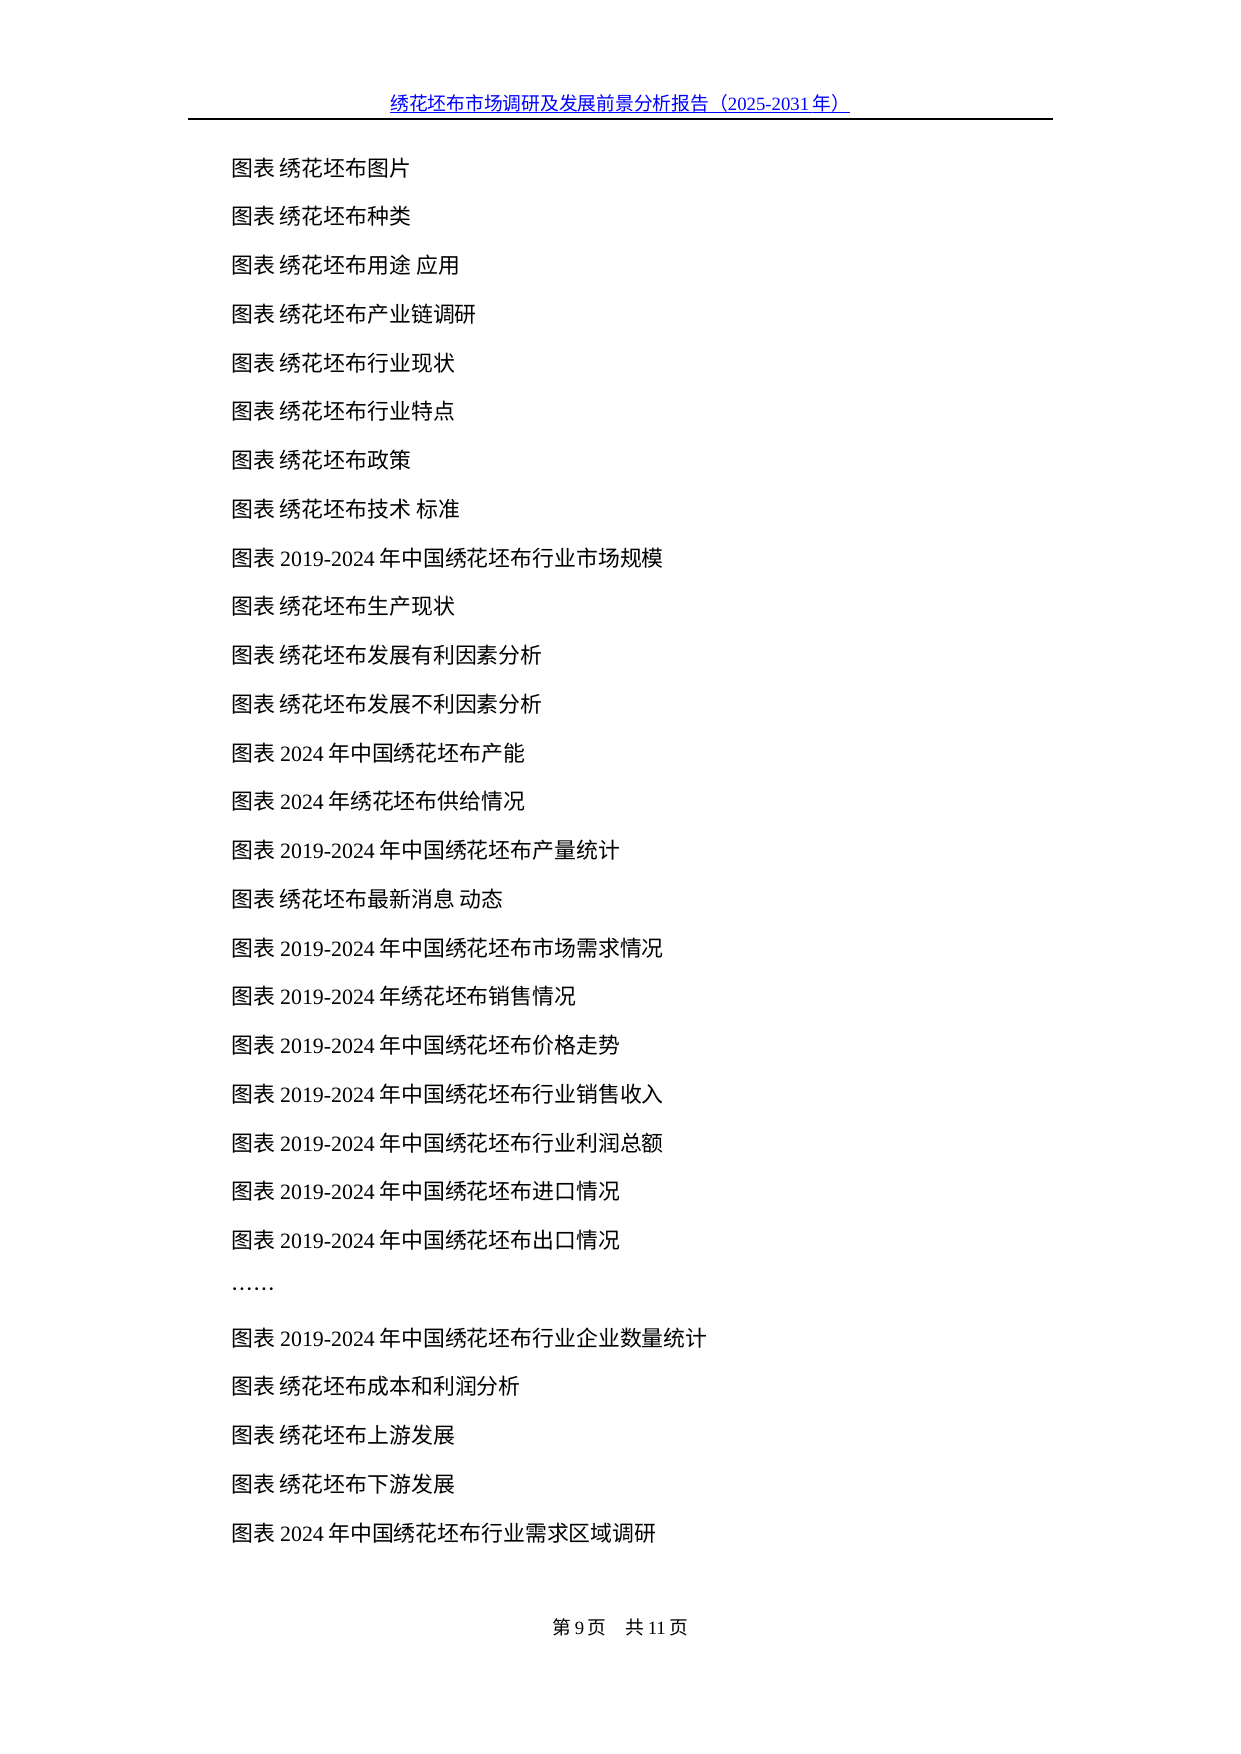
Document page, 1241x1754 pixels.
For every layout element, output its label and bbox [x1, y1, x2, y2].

text [187, 150, 1053, 1548]
